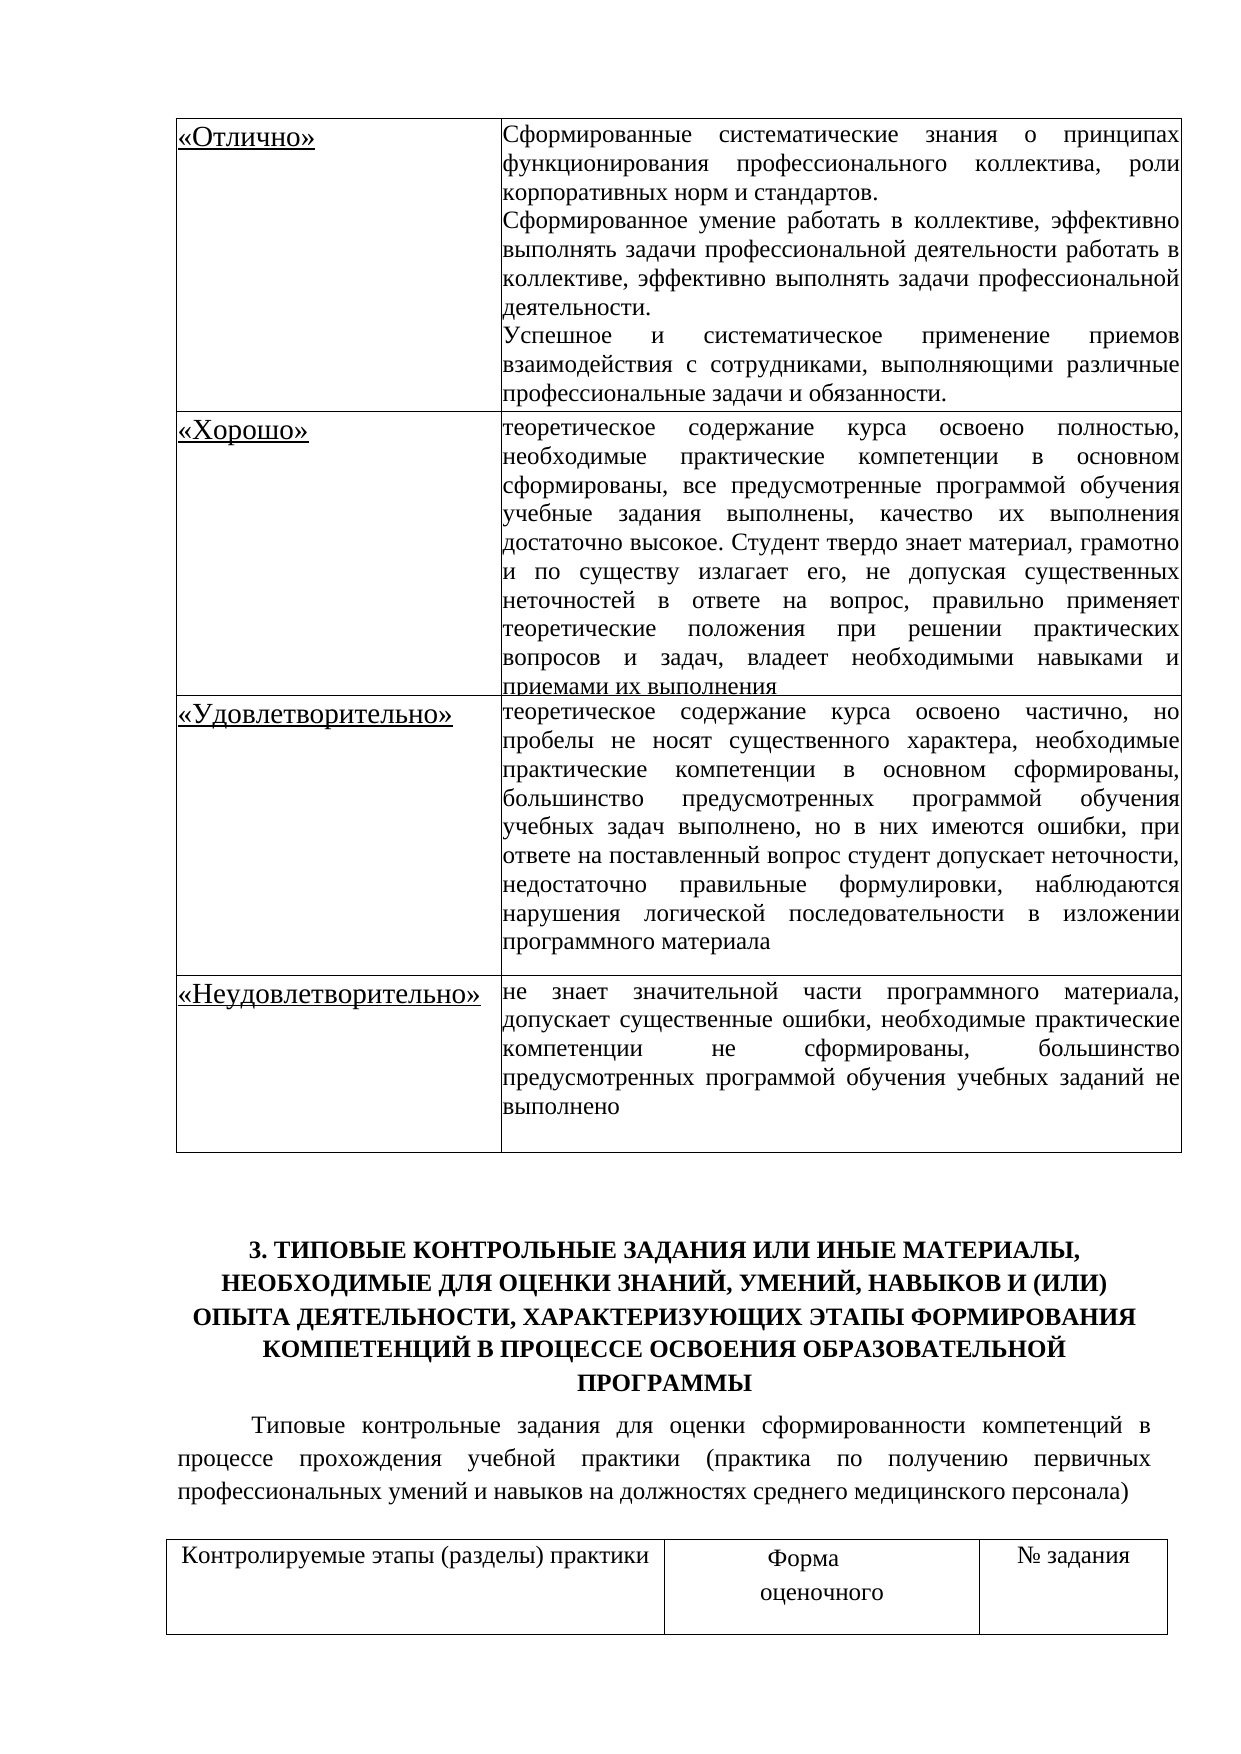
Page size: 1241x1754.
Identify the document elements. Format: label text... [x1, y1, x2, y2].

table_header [665, 1540, 979, 1633]
text 3. ТИПОВЫЕ КОНТРОЛЬНЫЕ ЗАДАНИЯ ИЛИ ИНЫЕ МАТЕРИАЛЫ, НЕОБХОДИМЫЕ ДЛЯ ОЦЕНКИ ЗНАНИЙ, УМЕНИЙ, НАВЫКОВ И (ИЛИ) ОПЫТА ДЕЯТЕЛЬНОСТИ, ХАРАКТЕРИЗУЮЩИХ ЭТАПЫ ФОРМИРОВАНИЯ КОМПЕТЕНЦИЙ В ПРОЦЕССЕ ОСВОЕНИЯ ОБРАЗОВАТЕЛЬНОЙ ПРОГРАММЫ [177, 1236, 1152, 1396]
table_cell Сформированные систематические знания о принципах функционирования профессионального коллектива, роли корпоративных норм и стандартов. Сформированное умение работать в коллективе, эффективно выполнять задачи профессиональной деятельности работать в коллективе, эффективно выполнять задачи профессиональной деятельности. Успешное и систематическое применение приемов взаимодействия с сотрудниками, выполняющими различные профессиональные задачи и обязанности. [502, 119, 1181, 411]
table_header № задания [980, 1540, 1167, 1633]
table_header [167, 1540, 664, 1633]
table_cell «Отлично» [177, 119, 501, 411]
text Типовые контрольные задания для оценки сформированности компетенций в процессе прохождения учебной практики (практика по получению первичных профессиональных умений и навыков на должностях среднего медицинского персонала) [177, 1407, 1152, 1506]
table_cell теоретическое содержание курса освоено полностью, необходимые практические компетенции в основном сформированы, все предусмотренные программой обучения учебные задания выполнены, качество их выполнения достаточно высокое. Студент твердо знает материал, грамотно и по существу излагает его, не допуская существенных неточностей в ответе на вопрос, правильно применяет теоретические положения при решении практических вопросов и задач, владеет необходимыми навыками и приемами их выполнения [502, 412, 1181, 695]
table_cell «Неудовлетворительно» [177, 976, 501, 1152]
table_cell «Хорошо» [177, 412, 501, 695]
table_cell не знает значительной части программного материала, допускает существенные ошибки, необходимые практические компетенции не сформированы, большинство предусмотренных программой обучения учебных заданий не выполнено [502, 976, 1181, 1152]
table_cell теоретическое содержание курса освоено частично, но пробелы не носят существенного характера, необходимые практические компетенции в основном сформированы, большинство предусмотренных программой обучения учебных задач выполнено, но в них имеются ошибки, при ответе на поставленный вопрос студент допускает неточности, недостаточно правильные формулировки, наблюдаются нарушения логической последовательности в изложении программного материала [502, 696, 1181, 975]
table_cell «Удовлетворительно» [177, 696, 501, 975]
